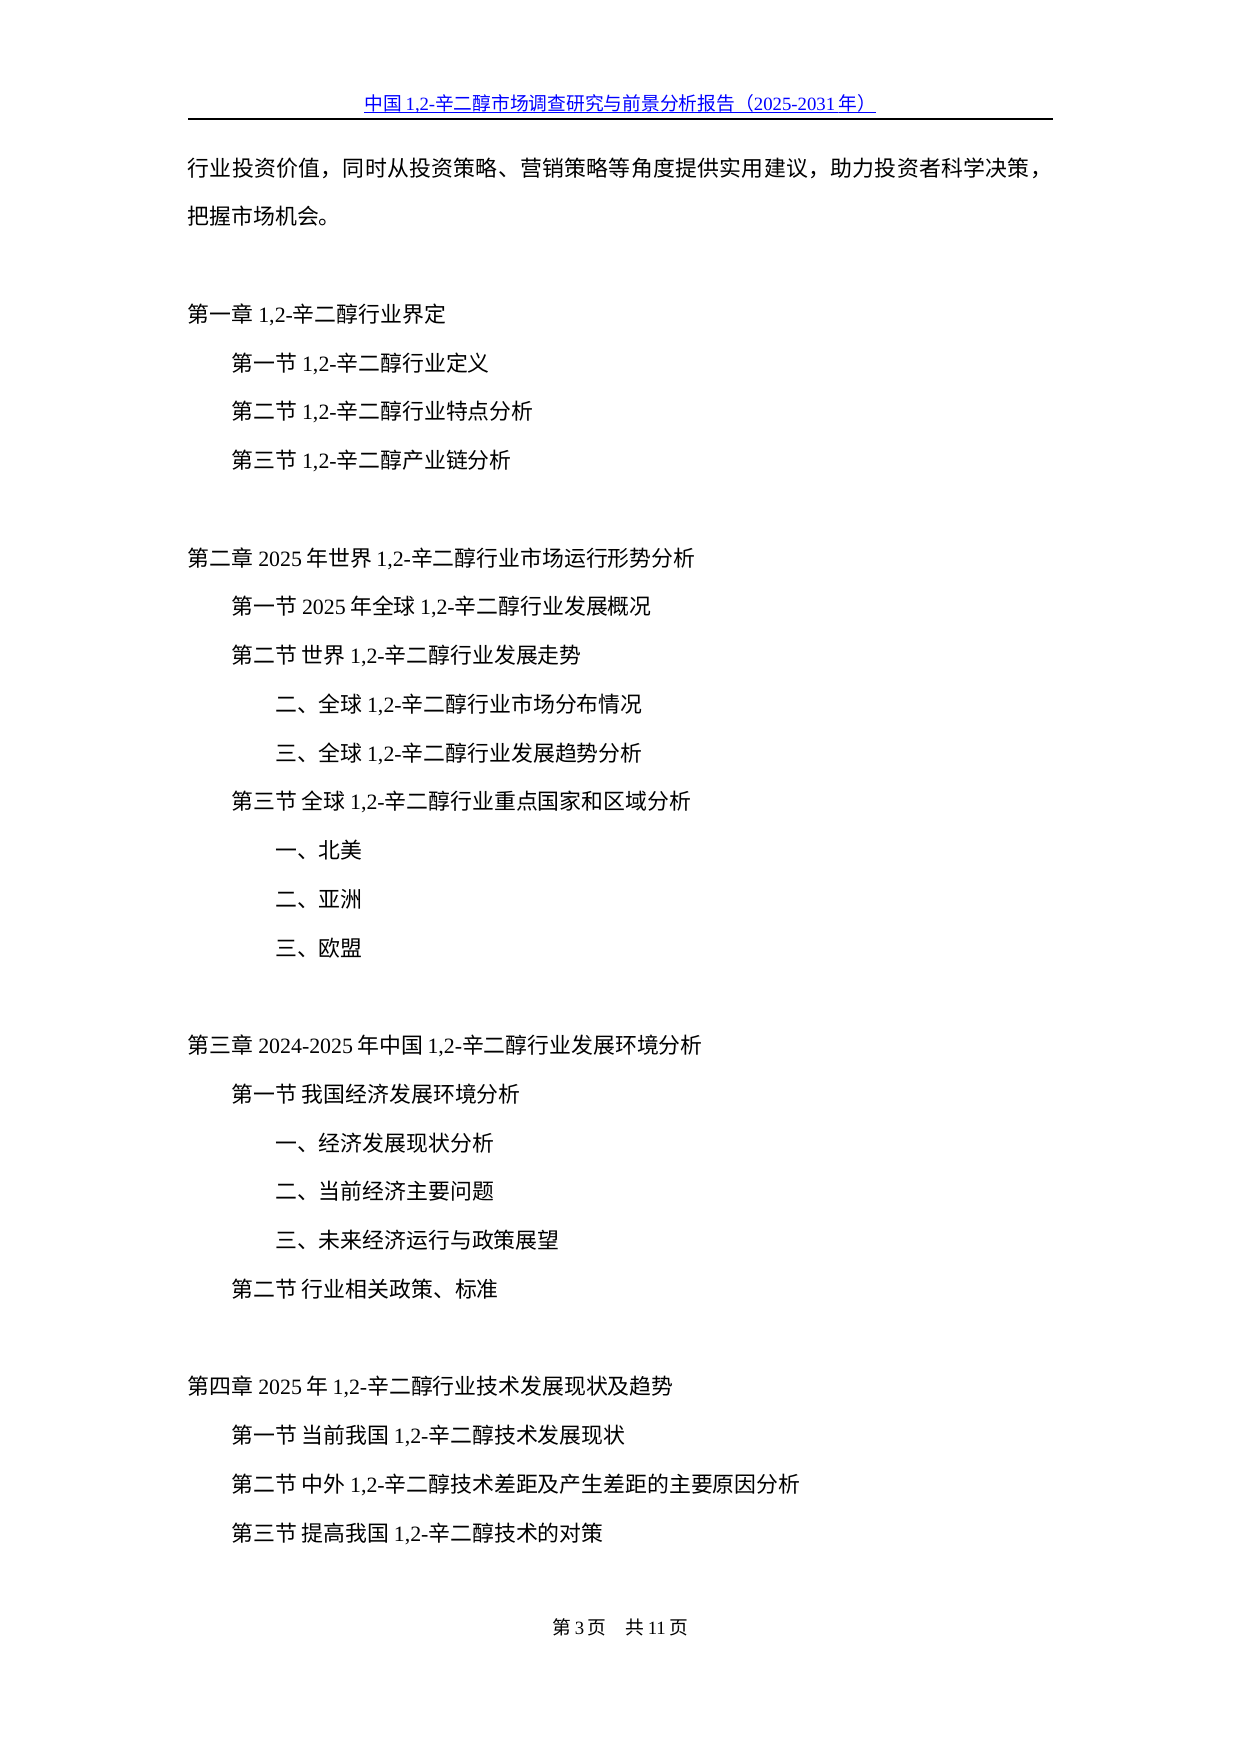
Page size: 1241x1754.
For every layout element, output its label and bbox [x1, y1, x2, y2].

text [187, 150, 1053, 1548]
